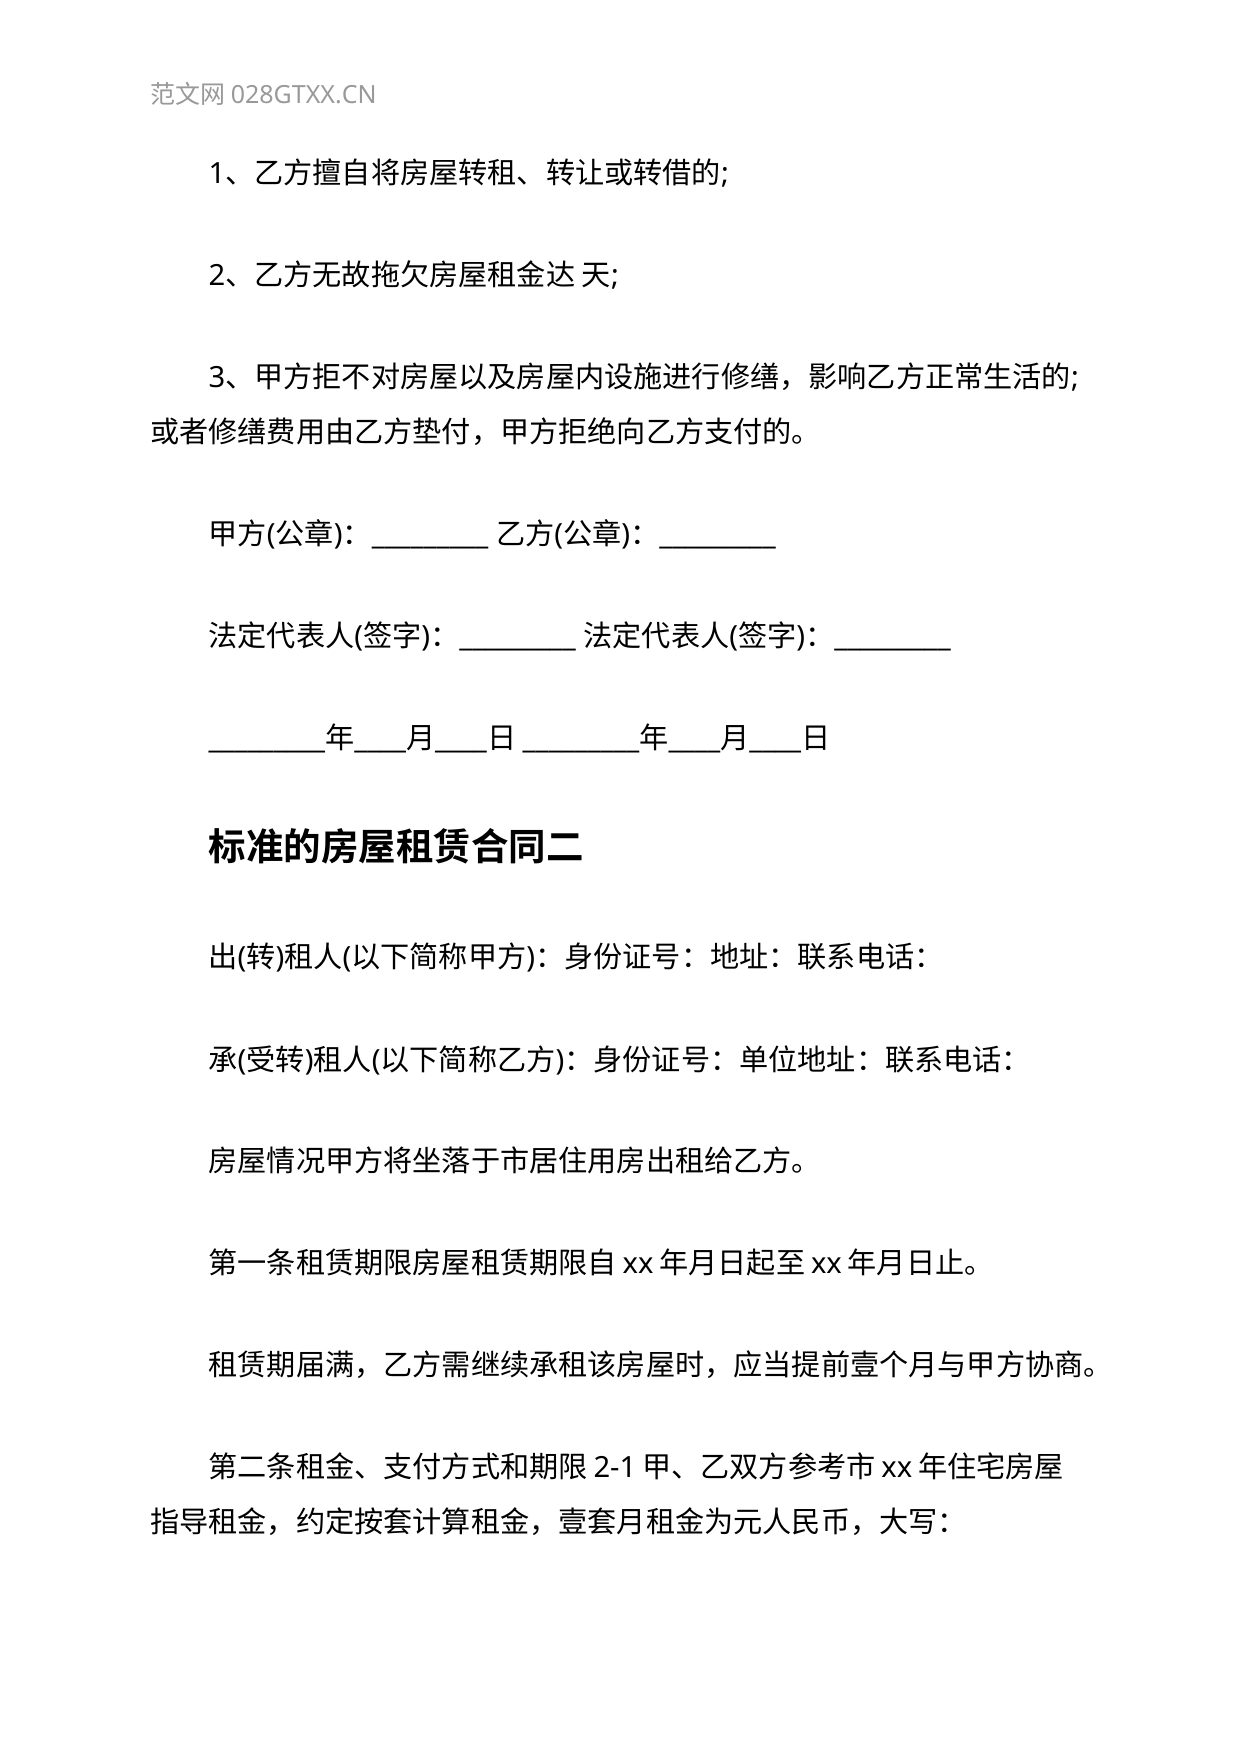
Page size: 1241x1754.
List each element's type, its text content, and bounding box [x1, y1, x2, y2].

text 出(转)租人(以下简称甲方)：身份证号：地址：联系电话： [150, 934, 1090, 976]
text 租赁期届满，乙方需继续承租该房屋时，应当提前壹个月与甲方协商。 [150, 1342, 1090, 1384]
text _________年____月____日 _________年____月____日 [150, 715, 1090, 757]
text 第一条租赁期限房屋租赁期限自xx年月日起至xx年月日止。 [150, 1240, 1090, 1282]
text 承(受转)租人(以下简称乙方)：身份证号：单位地址：联系电话： [150, 1036, 1090, 1078]
text 房屋情况甲方将坐落于市居住用房出租给乙方。 [150, 1138, 1090, 1180]
text 2、乙方无故拖欠房屋租金达 天; [150, 252, 1090, 294]
text 3、甲方拒不对房屋以及房屋内设施进行修缮，影响乙方正常生活的;或者修缮费用由乙方垫付，甲方拒绝向乙方支付的。 [150, 354, 1090, 451]
text 法定代表人(签字)：_________ 法定代表人(签字)：_________ [150, 613, 1090, 655]
text 甲方(公章)：_________ 乙方(公章)：_________ [150, 511, 1090, 553]
text 第二条租金、支付方式和期限2-1甲、乙双方参考市xx年住宅房屋指导租金，约定按套计算租金，壹套月租金为元人民币，大写： [150, 1443, 1090, 1541]
text 1、乙方擅自将房屋转租、转让或转借的; [150, 150, 1090, 192]
text 标准的房屋租赁合同二 [150, 817, 1090, 871]
